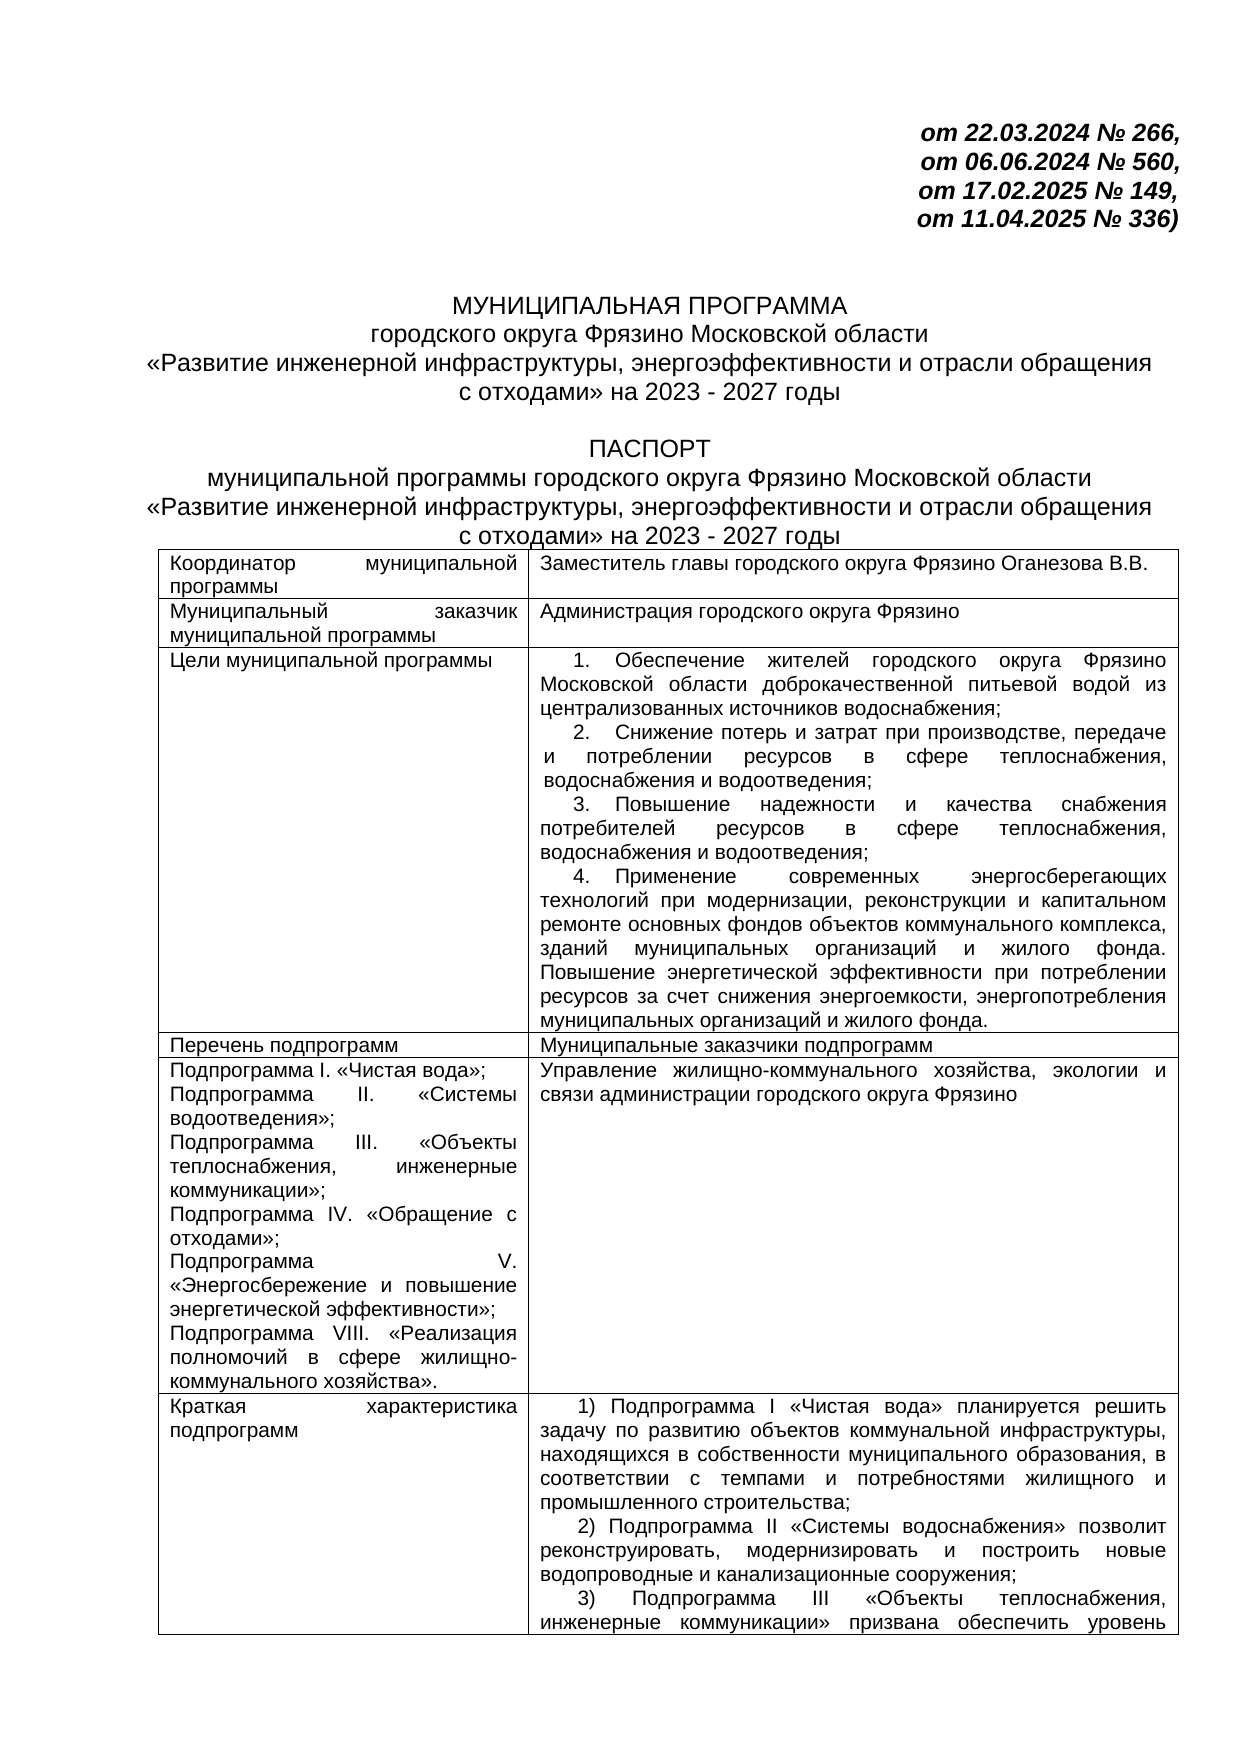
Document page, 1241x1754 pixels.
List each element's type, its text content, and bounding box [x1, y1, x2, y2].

table_header Заместитель главы городского округа Фрязино Оганезова В.В. [529, 550, 1178, 598]
table_header Координатор муниципальной программы [159, 550, 528, 598]
table_cell Администрация городского округа Фрязино [529, 599, 1178, 647]
text от 22.03.2024 № 266, [118, 118, 1181, 147]
table_cell Цели муниципальной программы [159, 648, 528, 1032]
text «Развитие инженерной инфраструктуры, энергоэффективности и отрасли обращения [118, 492, 1181, 521]
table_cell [529, 1394, 1178, 1634]
text с отходами» на 2023 - 2027 годы [118, 377, 1181, 406]
text от 06.06.2024 № 560, [118, 147, 1181, 176]
text «Развитие инженерной инфраструктуры, энергоэффективности и отрасли обращения [118, 348, 1181, 377]
text от 11.04.2025 № 336) [118, 204, 1181, 233]
text муниципальной программы городского округа Фрязино Московской области [118, 463, 1181, 492]
table_cell Муниципальные заказчики подпрограмм [529, 1033, 1178, 1057]
table_cell Управление жилищно-коммунального хозяйства, экологии и связи администрации городского округа Фрязино [529, 1058, 1178, 1393]
table_cell Подпрограмма I. «Чистая вода»; Подпрограмма II. «Системы водоотведения»; Подпрограмма III. «Объекты теплоснабжения, инженерные коммуникации»; Подпрограмма IV. «Обращение с отходами»; Подпрограмма V. «Энергосбережение и повышение энергетической эффективности»; Подпрограмма VIII. «Реализация полномочий в сфере жилищно-коммунального хозяйства». [159, 1058, 528, 1393]
text от 17.02.2025 № 149, [118, 176, 1181, 204]
table_cell Муниципальный заказчик муниципальной программы [159, 599, 528, 647]
table_cell 1. Обеспечение жителей городского округа Фрязино Московской области доброкачественной питьевой водой из централизованных источников водоснабжения; 2. Снижение потерь и затрат при производстве, передаче и потреблении ресурсов в сфере теплоснабжения, водоснабжения и водоотведения; 3. Повышение надежности и качества снабжения потребителей ресурсов в сфере теплоснабжения, водоснабжения и водоотведения; 4. Применение современных энергосберегающих технологий при модернизации, реконструкции и капитальном ремонте основных фондов объектов коммунального комплекса, зданий муниципальных организаций и жилого фонда. Повышение энергетической эффективности при потреблении ресурсов за счет снижения энергоемкости, энергопотребления муниципальных организаций и жилого фонда. [529, 648, 1178, 1032]
text с отходами» на 2023 - 2027 годы [118, 521, 1181, 549]
text ПАСПОРТ [118, 434, 1181, 463]
text МУНИЦИПАЛЬНАЯ ПРОГРАММА [118, 291, 1181, 319]
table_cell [159, 1394, 528, 1634]
table_cell Перечень подпрограмм [159, 1033, 528, 1057]
text городского округа Фрязино Московской области [118, 319, 1181, 348]
